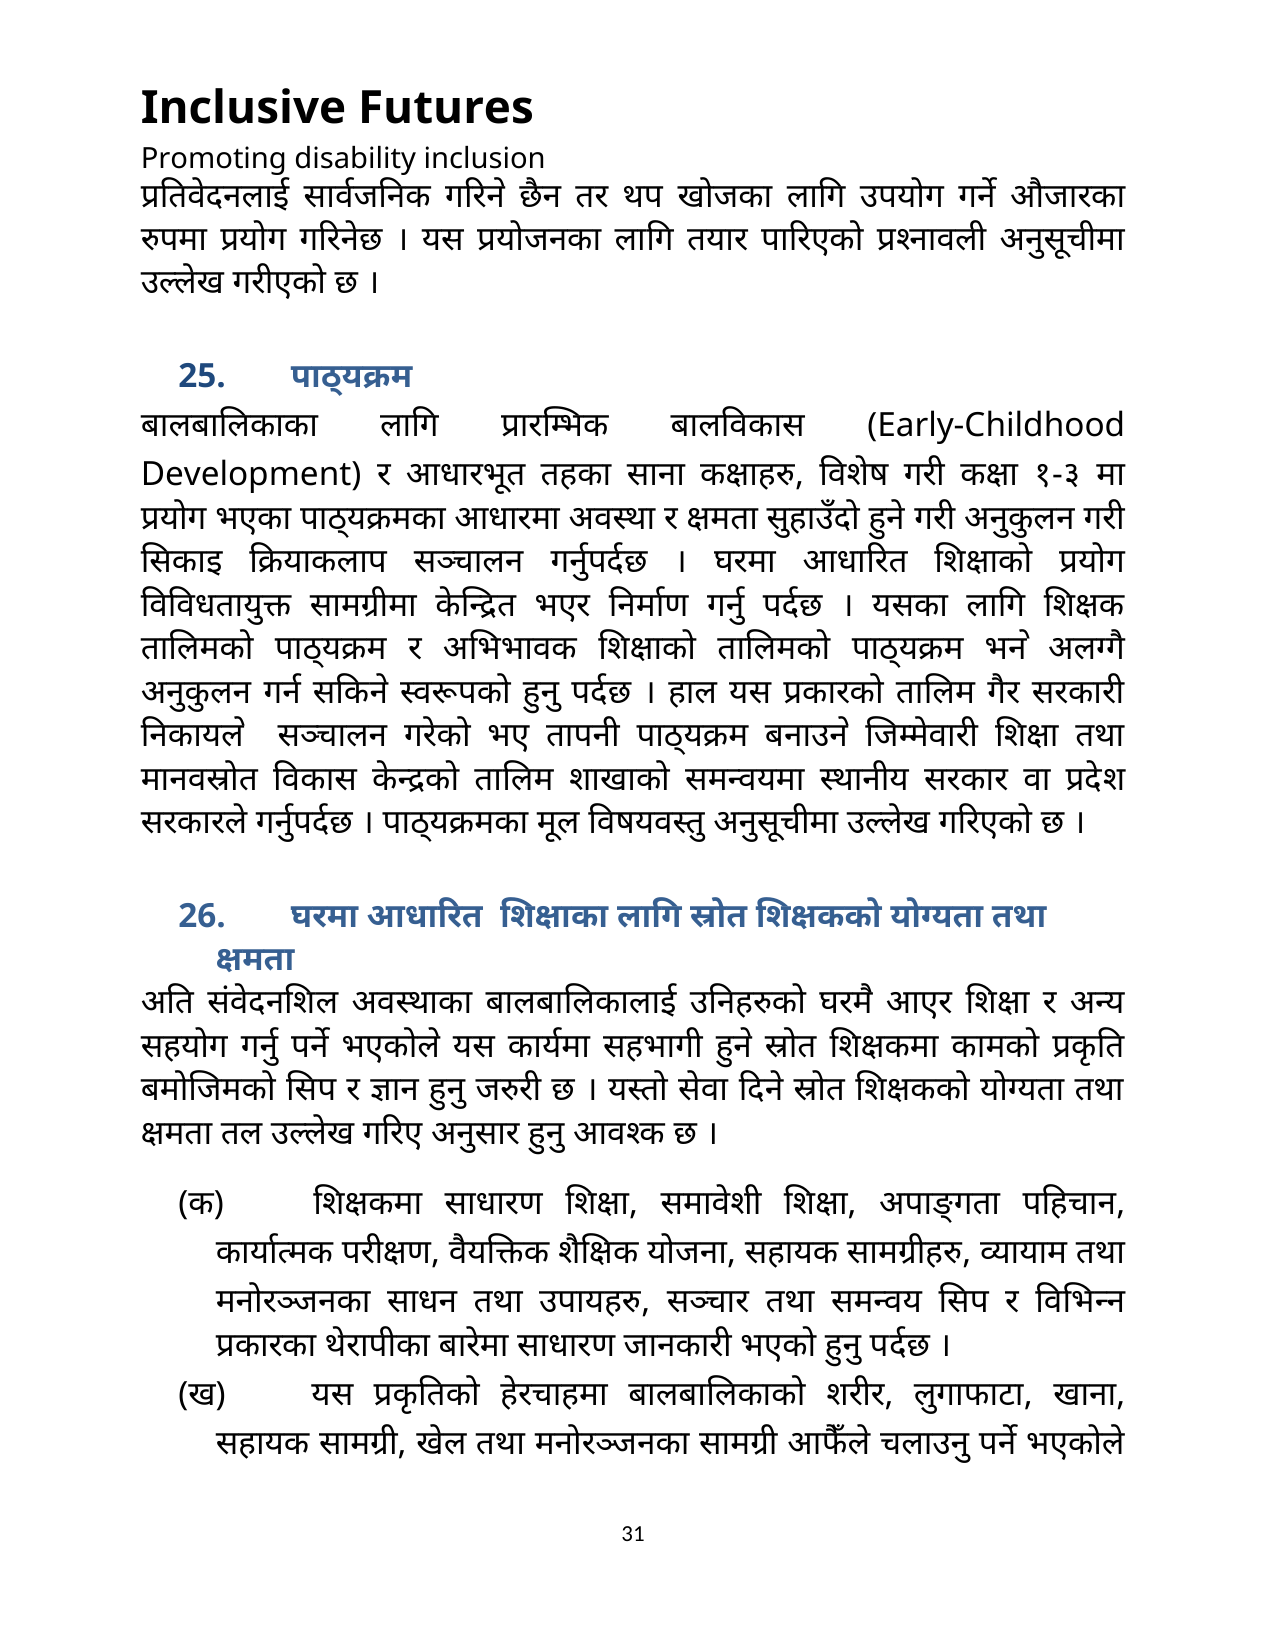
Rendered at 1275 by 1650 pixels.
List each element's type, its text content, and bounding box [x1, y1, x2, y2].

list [178, 1369, 1125, 1468]
subtitle घरमा आधारित शिक्षाका लागि स्रोत शिक्षकको योग्यता तथा क्षमता [178, 891, 1125, 984]
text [141, 177, 1125, 307]
list शिक्षकमा साधारण शिक्षा, समावेशी शिक्षा, अपाङ्‍गता पहिचान, कार्यात्मक परीक्षण, वैयक्तिक शैक्षिक योजना, सहायक सामग्रीहरु, व्यायाम तथा मनोरञ्जनका साधन तथा उपायहरु, सञ्चार तथा समन्वय सिप र विभिन्न प्रकारका थेरापीका बारेमा साधारण जानकारी भएको हुनु पर्दछ । [178, 1178, 1125, 1369]
text बालबालिकाका लागि प्रारम्भिक बालविकास (Early-Childhood Development) र आधारभूत तहका साना कक्षाहरु, विशेष गरी कक्षा १-३ मा प्रयोग भएका पाठ्यक्रमका आधारमा अवस्था र क्षमता सुहाउँदो हुने गरी अनुकुलन गरी सिकाइ क्रियाकलाप सञ्चालन गर्नुपर्दछ । घरमा आधारित शिक्षाको प्रयोग विविधतायुक्त सामग्रीमा केन्द्रित भएर निर्माण गर्नु पर्दछ । यसका लागि शिक्षक तालिमको पाठ्यक्रम र अभिभावक शिक्षाको तालिमको पाठ्यक्रम भने अलग्गै अनुकुलन गर्न सकिने स्वरूपको हुनु पर्दछ । हाल यस प्रकारको तालिम गैर सरकारी निकायले सञ्चालन गरेको भए तापनी पाठ्यक्रम बनाउने जिम्मेवारी शिक्षा तथा मानवस्रोत विकास केन्द्रको तालिम शाखाको समन्वयमा स्थानीय सरकार वा प्रदेश सरकारले गर्नुपर्दछ । पाठ्यक्रमका मूल विषयवस्तु अनुसूचीमा उल्लेख गरिएको छ । [141, 401, 1125, 847]
text अति संवेदनशिल अवस्थाका बालबालिकालाई उनिहरुको घरमै आएर शिक्षा र अन्य सहयोग गर्नु पर्ने भएकोले यस कार्यमा सहभागी हुने स्रोत शिक्षकमा कामको प्रकृति बमोजिमको सिप र ज्ञान हुनु जरुरी छ । यस्तो सेवा दिने स्रोत शिक्षकको योग्यता तथा क्षमता तल उल्लेख गरिए अनुसार हुनु आवश्क छ । [141, 984, 1125, 1158]
subtitle पाठ्यक्रम [178, 352, 1125, 401]
